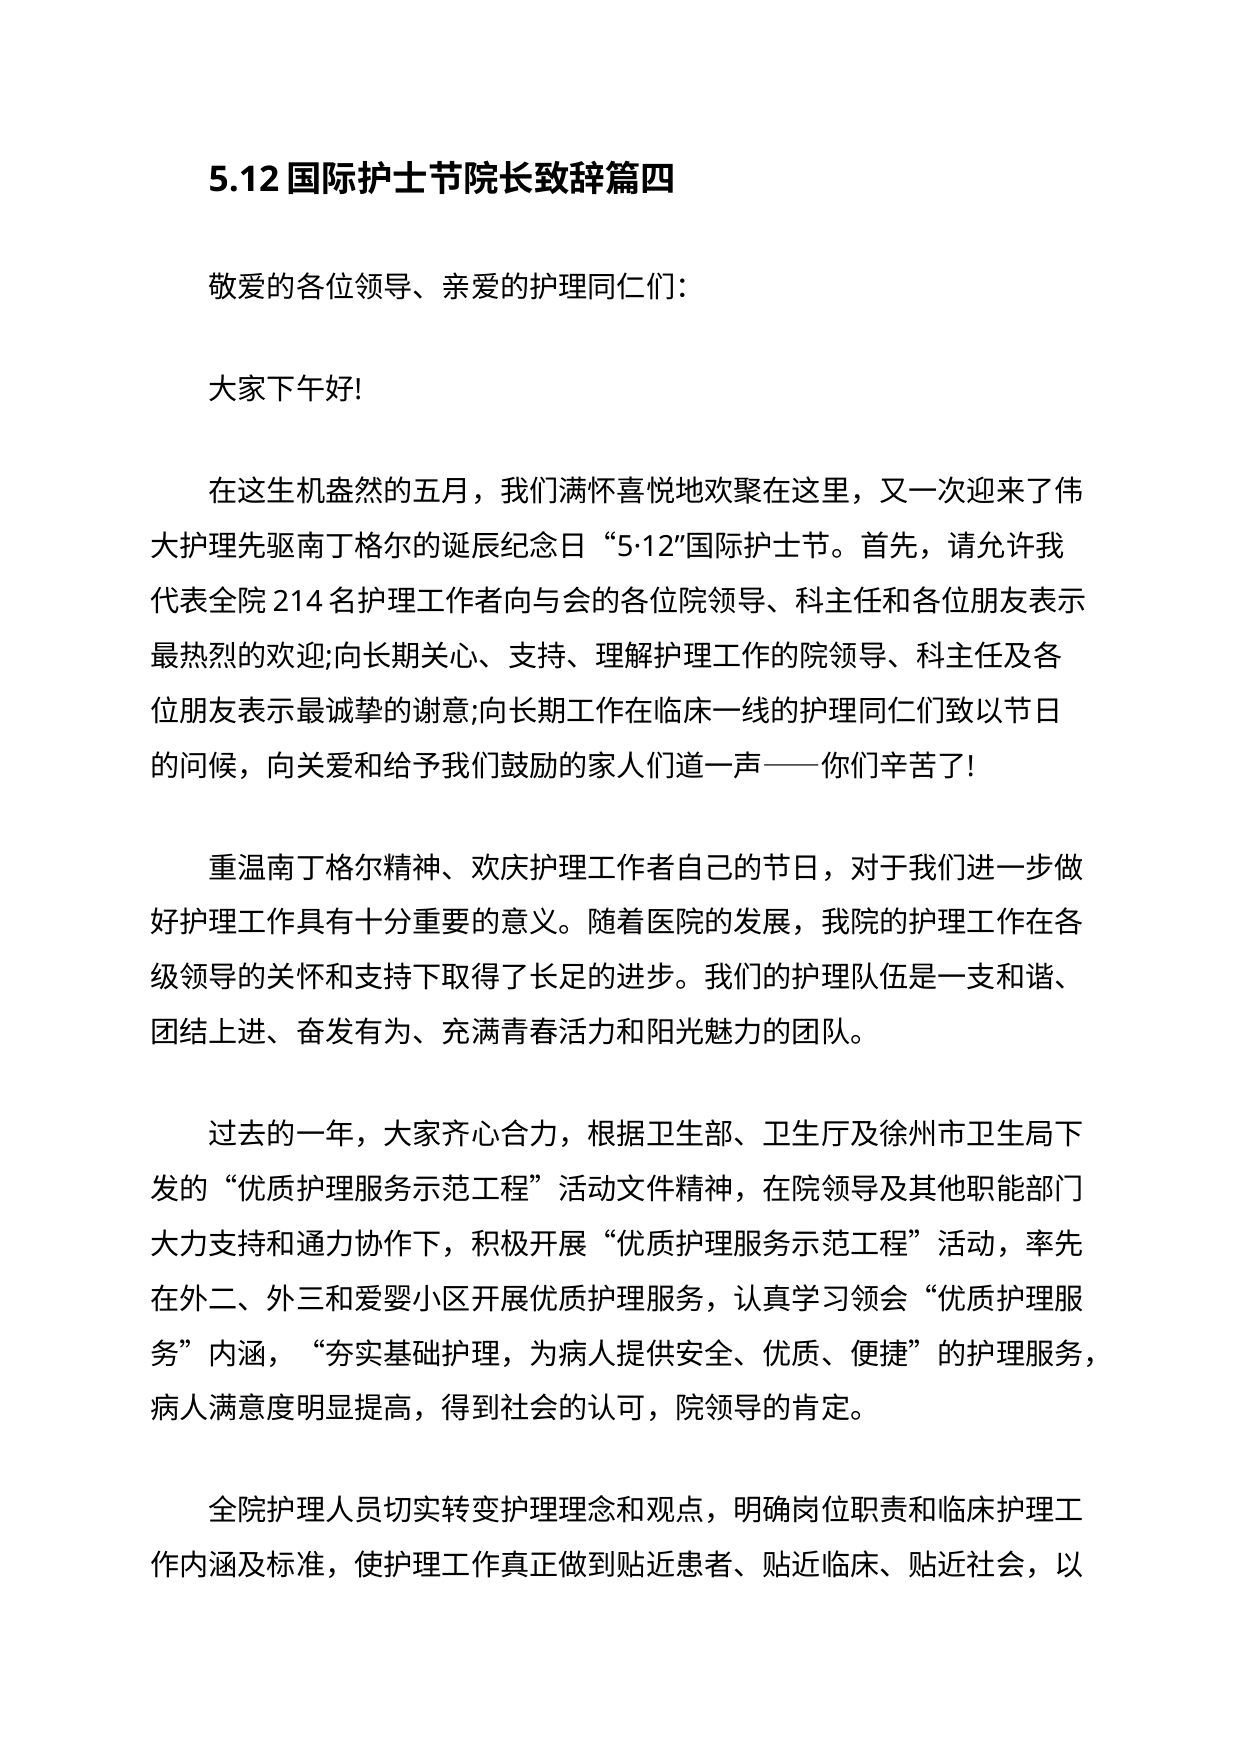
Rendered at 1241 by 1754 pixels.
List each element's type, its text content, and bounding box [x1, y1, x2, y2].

text 敬爱的各位领导、亲爱的护理同仁们： [150, 263, 1090, 306]
text 过去的一年，大家齐心合力，根据卫生部、卫生厅及徐州市卫生局下发的“优质护理服务示范工程”活动文件精神，在院领导及其他职能部门大力支持和通力协作下，积极开展“优质护理服务示范工程”活动，率先在外二、外三和爱婴小区开展优质护理服务，认真学习领会“优质护理服务”内涵，“夯实基础护理，为病人提供安全、优质、便捷”的护理服务，病人满意度明显提高，得到社会的认可，院领导的肯定。 [150, 1111, 1090, 1427]
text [150, 1487, 1090, 1584]
text 重温南丁格尔精神、欢庆护理工作者自己的节日，对于我们进一步做好护理工作具有十分重要的意义。随着医院的发展，我院的护理工作在各级领导的关怀和支持下取得了长足的进步。我们的护理队伍是一支和谐、团结上进、奋发有为、充满青春活力和阳光魅力的团队。 [150, 844, 1090, 1051]
text 在这生机盎然的五月，我们满怀喜悦地欢聚在这里，又一次迎来了伟大护理先驱南丁格尔的诞辰纪念日“5·12”国际护士节。首先，请允许我代表全院214名护理工作者向与会的各位院领导、科主任和各位朋友表示最热烈的欢迎;向长期关心、支持、理解护理工作的院领导、科主任及各位朋友表示最诚挚的谢意;向长期工作在临床一线的护理同仁们致以节日的问候，向关爱和给予我们鼓励的家人们道一声——你们辛苦了! [150, 467, 1090, 784]
text 大家下午好! [150, 365, 1090, 408]
text 5.12国际护士节院长致辞篇四 [150, 150, 1090, 201]
